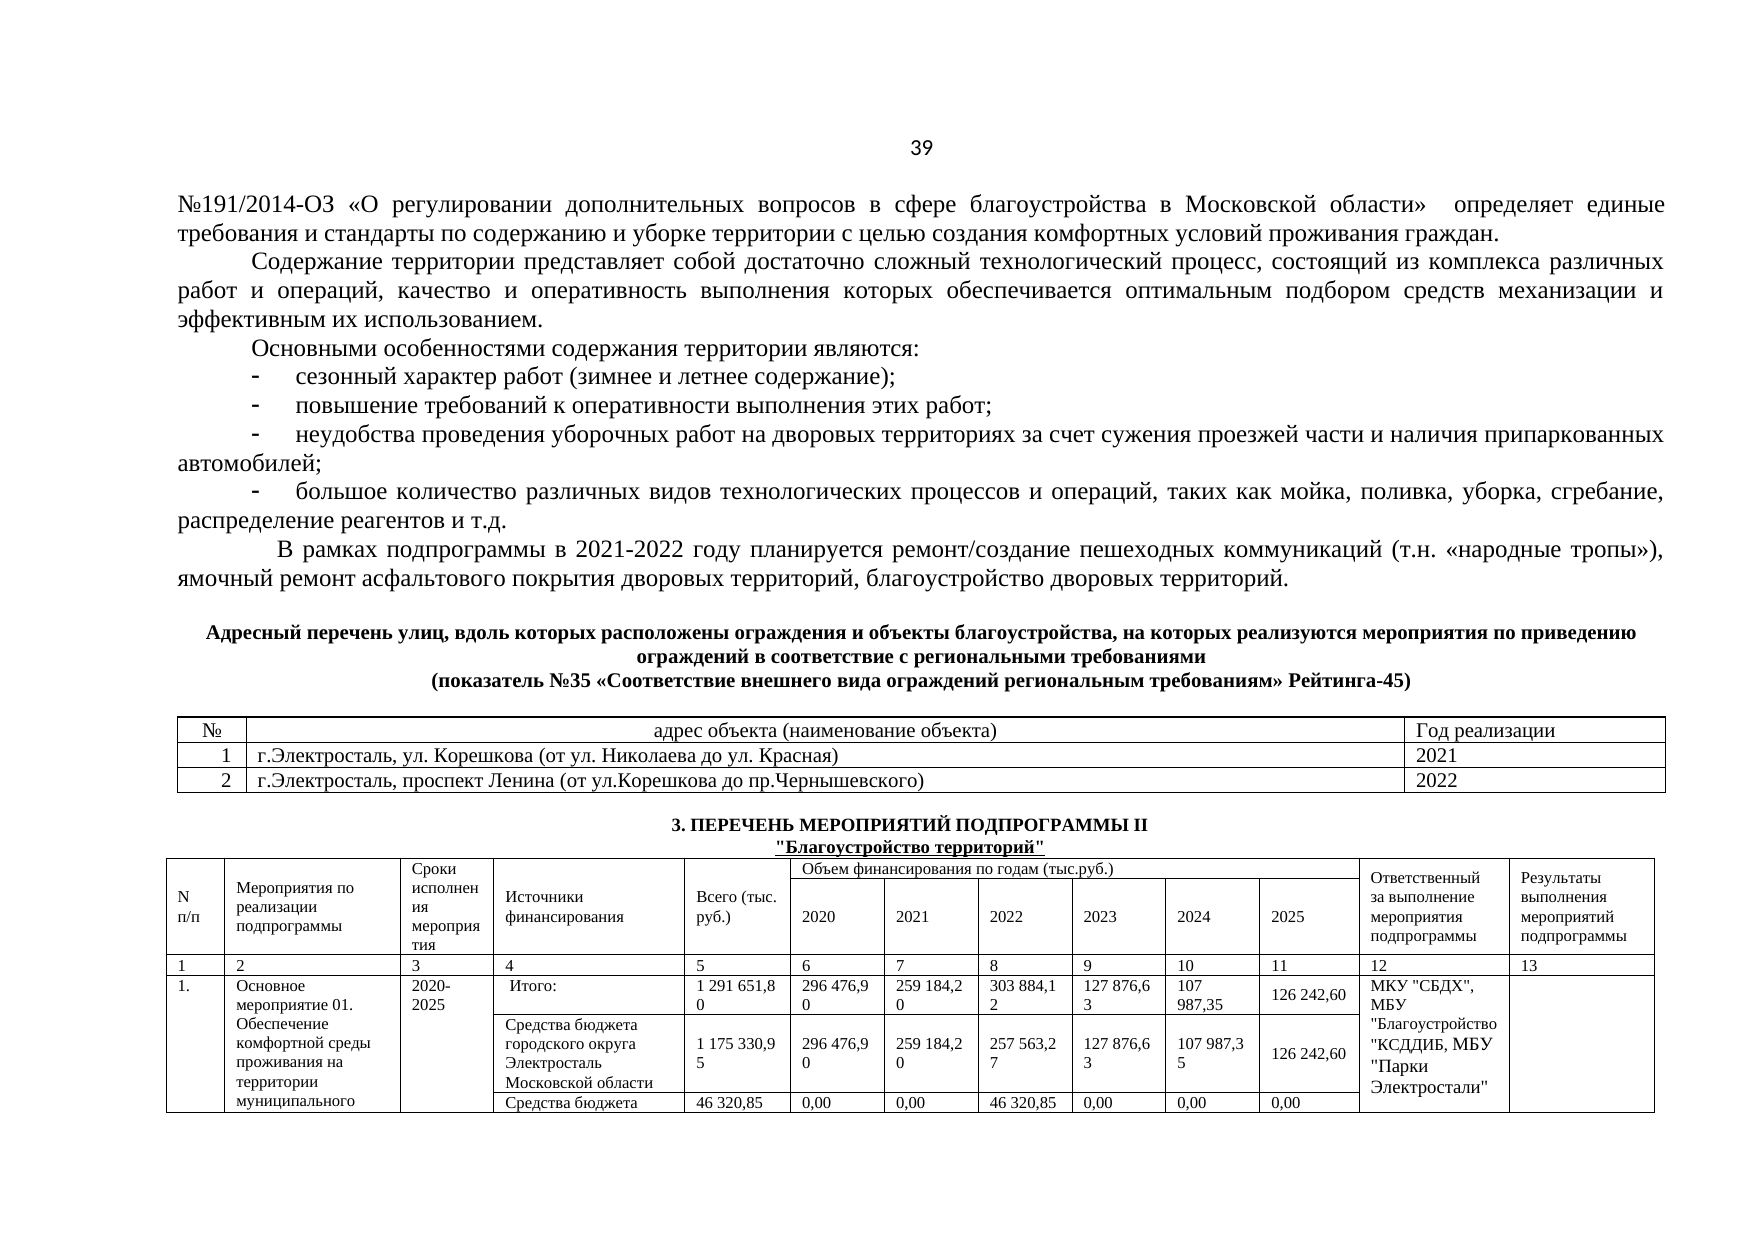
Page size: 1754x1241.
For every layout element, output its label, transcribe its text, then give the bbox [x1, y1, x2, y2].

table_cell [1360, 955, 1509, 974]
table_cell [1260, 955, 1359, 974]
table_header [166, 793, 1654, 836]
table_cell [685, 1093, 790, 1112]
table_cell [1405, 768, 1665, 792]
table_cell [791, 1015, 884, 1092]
text Адресный перечень улиц, вдоль которых расположены ограждения и объекты благоустройства, на которых реализуются мероприятия по приведению ограждений в соответствие с региональными требованиями [177, 620, 1665, 668]
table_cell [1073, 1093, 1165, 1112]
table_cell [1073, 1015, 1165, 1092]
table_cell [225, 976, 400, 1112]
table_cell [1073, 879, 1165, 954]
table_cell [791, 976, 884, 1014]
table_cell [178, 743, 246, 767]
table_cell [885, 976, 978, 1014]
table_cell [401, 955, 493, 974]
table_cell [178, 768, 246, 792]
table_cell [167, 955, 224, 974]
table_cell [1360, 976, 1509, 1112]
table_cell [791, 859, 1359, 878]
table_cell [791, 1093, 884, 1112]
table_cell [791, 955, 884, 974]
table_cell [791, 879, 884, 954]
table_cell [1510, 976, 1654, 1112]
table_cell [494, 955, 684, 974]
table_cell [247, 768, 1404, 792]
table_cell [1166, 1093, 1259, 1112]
list повышение требований к оперативности выполнения этих работ; [177, 390, 1665, 419]
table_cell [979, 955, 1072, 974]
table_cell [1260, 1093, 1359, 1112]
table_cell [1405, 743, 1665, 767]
list неудобства проведения уборочных работ на дворовых территориях за счет сужения проезжей части и наличия припаркованных автомобилей; [177, 419, 1665, 476]
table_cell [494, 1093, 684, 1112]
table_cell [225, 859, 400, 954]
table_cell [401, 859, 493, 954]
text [177, 189, 1665, 246]
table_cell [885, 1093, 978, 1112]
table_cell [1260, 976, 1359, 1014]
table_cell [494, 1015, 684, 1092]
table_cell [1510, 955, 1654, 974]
text Содержание территории представляет собой достаточно сложный технологический процесс, состоящий из комплекса различных работ и операций, качество и оперативность выполнения которых обеспечивается оптимальным подбором средств механизации и эффективным их использованием. [177, 246, 1665, 333]
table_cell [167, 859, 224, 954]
list большое количество различных видов технологических процессов и операций, таких как мойка, поливка, уборка, сгребание, распределение реагентов и т.д. [177, 476, 1665, 534]
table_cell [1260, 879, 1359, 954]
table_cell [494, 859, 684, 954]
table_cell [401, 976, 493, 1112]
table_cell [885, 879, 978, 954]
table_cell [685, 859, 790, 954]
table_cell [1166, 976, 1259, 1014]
text (показатель №35 «Соответствие внешнего вида ограждений региональным требованиям» Рейтинга-45) [177, 668, 1665, 692]
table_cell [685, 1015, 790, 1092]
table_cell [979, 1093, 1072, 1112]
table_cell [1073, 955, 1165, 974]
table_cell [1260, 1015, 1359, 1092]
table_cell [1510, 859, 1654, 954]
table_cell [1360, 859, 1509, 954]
text В рамках подпрограммы в 2021-2022 году планируется ремонт/создание пешеходных коммуникаций (т.н. «народные тропы»), ямочный ремонт асфальтового покрытия дворовых территорий, благоустройство дворовых территорий. [177, 534, 1665, 591]
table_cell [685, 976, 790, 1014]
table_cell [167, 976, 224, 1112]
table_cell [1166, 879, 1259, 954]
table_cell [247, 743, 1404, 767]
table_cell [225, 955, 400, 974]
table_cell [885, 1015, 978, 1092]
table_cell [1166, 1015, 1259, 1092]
list сезонный характер работ (зимнее и летнее содержание); [177, 361, 1665, 390]
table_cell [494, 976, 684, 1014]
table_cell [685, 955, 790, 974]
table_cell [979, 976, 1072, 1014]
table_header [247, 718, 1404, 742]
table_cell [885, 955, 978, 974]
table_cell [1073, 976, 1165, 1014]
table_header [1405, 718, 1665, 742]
text Основными особенностями содержания территории являются: [177, 333, 1665, 361]
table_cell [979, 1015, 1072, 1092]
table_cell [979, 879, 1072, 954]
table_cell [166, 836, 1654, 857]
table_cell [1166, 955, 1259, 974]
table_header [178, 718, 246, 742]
